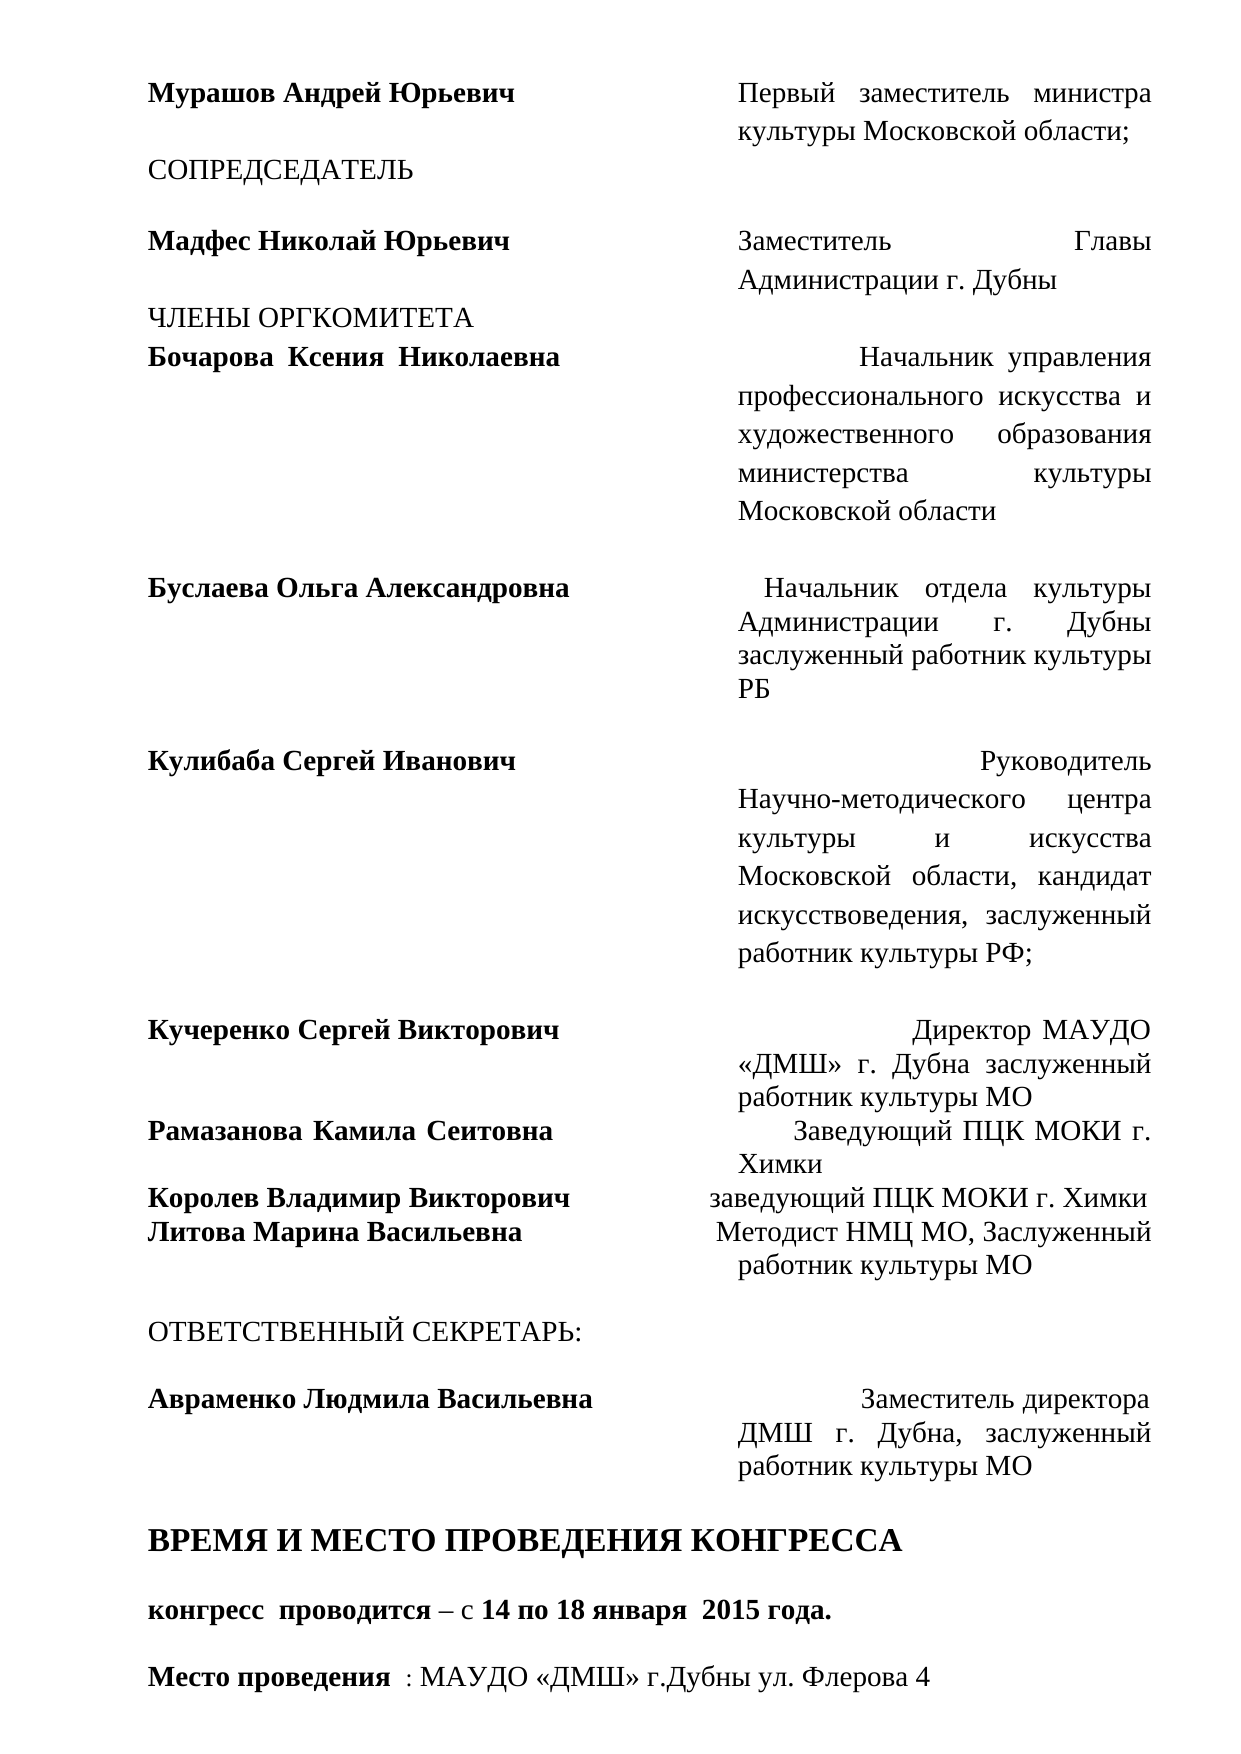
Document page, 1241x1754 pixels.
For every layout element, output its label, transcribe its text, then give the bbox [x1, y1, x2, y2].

text ЧЛЕНЫ ОРГКОМИТЕТА [148, 301, 1152, 334]
text Место проведения : МАУДО «ДМШ» г.Дубны ул. Флерова 4 [148, 1659, 1152, 1693]
text Мадфес Николай Юрьевич Заместитель Главы Администрации г. Дубны [148, 223, 1152, 296]
text Бочарова Ксения Николаевна Начальник управления профессионального искусства и художественного образования министерства культуры Московской области [148, 339, 1152, 527]
text Литова Марина Васильевна Методист НМЦ МО, Заслуженный работник культуры МО [148, 1214, 1152, 1281]
text Королев Владимир Викторович заведующий ПЦК МОКИ г. Химки [148, 1180, 1152, 1214]
text конгресс проводится – с 14 по 18 января 2015 года. [148, 1592, 1152, 1626]
text Кулибаба Сергей Иванович Руководитель Научно-методического центра культуры и искусства Московской области, кандидат искусствоведения, заслуженный работник культуры РФ; [148, 743, 1152, 969]
text ОТВЕТСТВЕННЫЙ СЕКРЕТАРЬ: [148, 1314, 1152, 1348]
text Кучеренко Сергей Викторович Директор МАУДО «ДМШ» г. Дубна заслуженный работник культуры МО [148, 1012, 1152, 1113]
text Мурашов Андрей Юрьевич Первый заместитель министра культуры Московской области; [148, 75, 1152, 147]
text Буслаева Ольга Александровна Начальник отдела культуры Администрации г. Дубны заслуженный работник культуры РБ [148, 570, 1152, 704]
text Рамазанова Камила Сеитовна Заведующий ПЦК МОКИ г. Химки [148, 1113, 1152, 1180]
text СОПРЕДСЕДАТЕЛЬ [148, 152, 1152, 186]
text ВРЕМЯ И МЕСТО ПРОВЕДЕНИЯ КОНГРЕССА [148, 1520, 1147, 1559]
text Авраменко Людмила Васильевна Заместитель директора ДМШ г. Дубна, заслуженный работник культуры МО [148, 1381, 1152, 1482]
